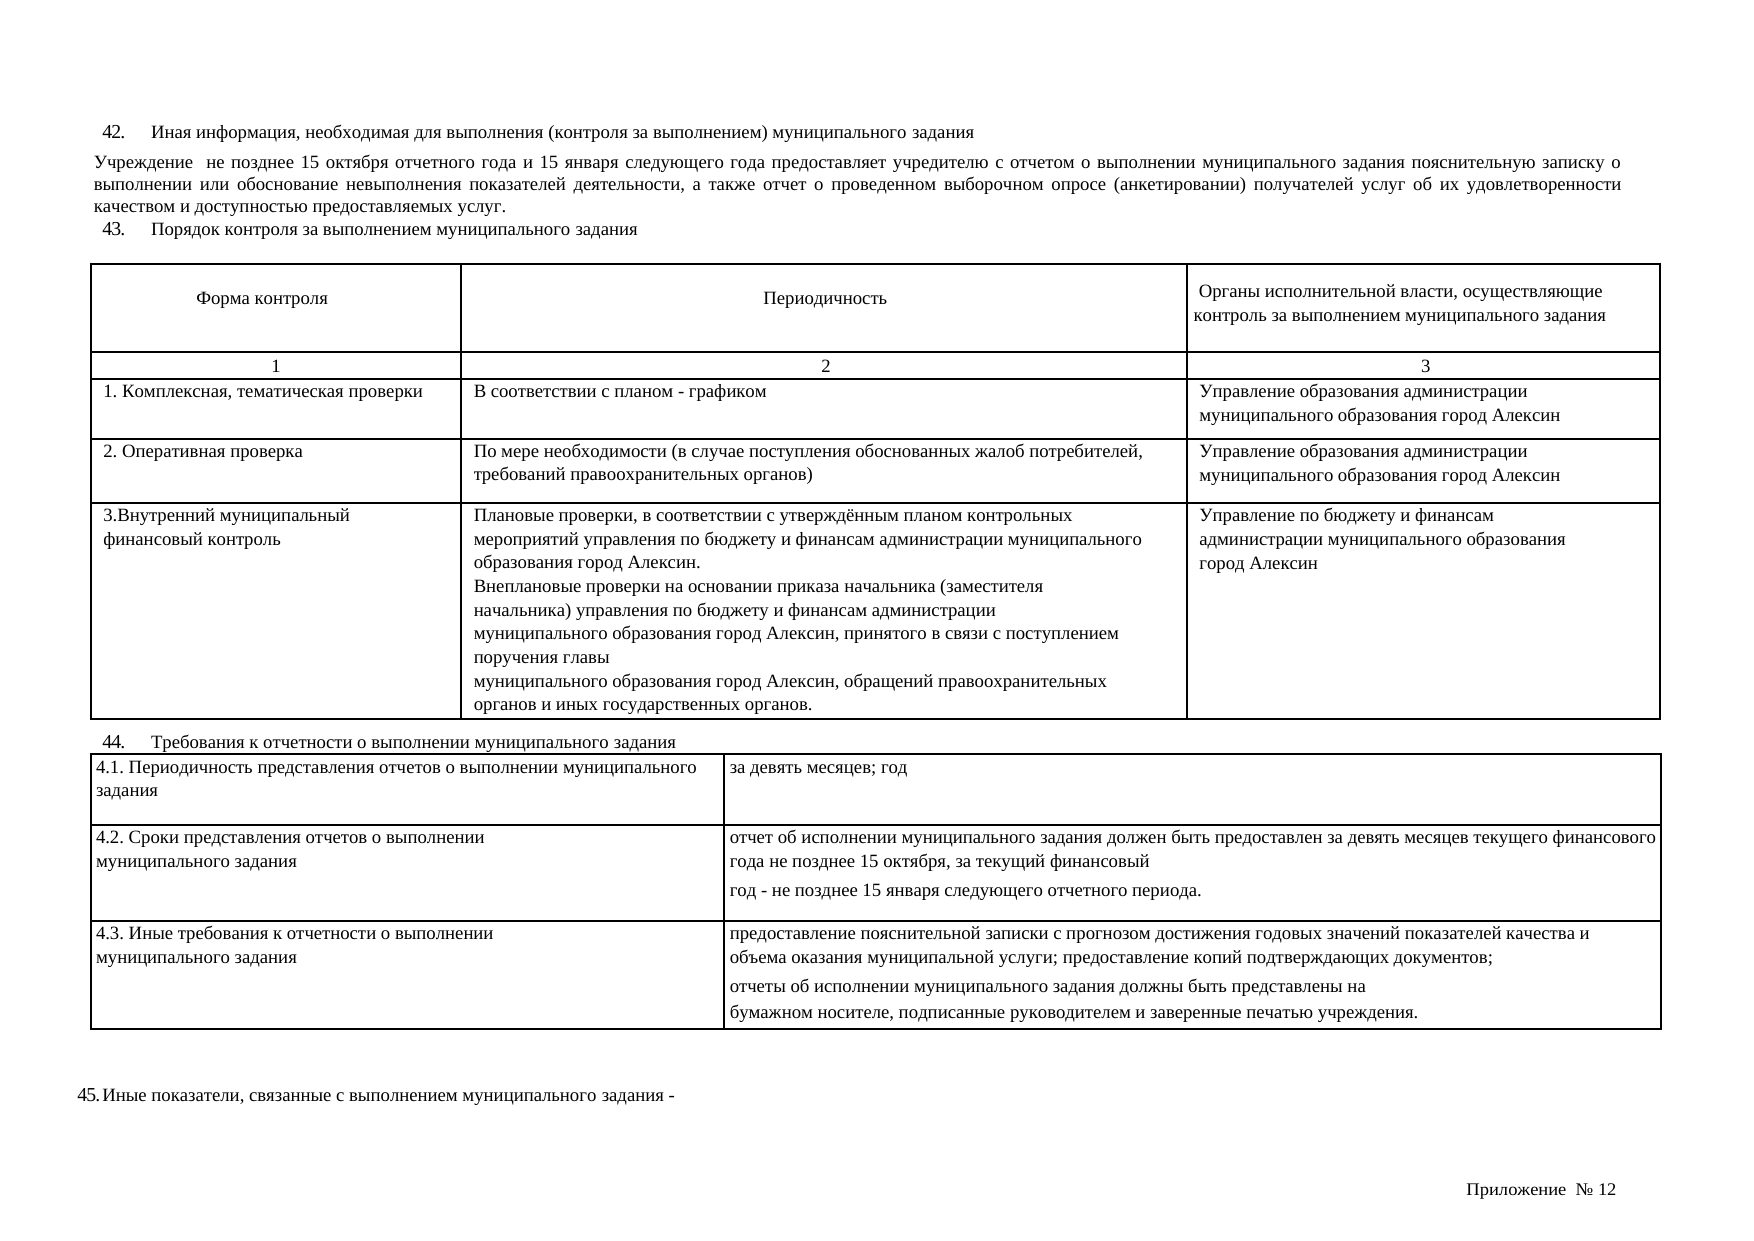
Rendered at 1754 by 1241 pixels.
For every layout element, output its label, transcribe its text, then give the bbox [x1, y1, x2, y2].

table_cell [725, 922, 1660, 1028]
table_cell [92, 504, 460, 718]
text Учреждение не позднее 15 октября отчетного года и 15 января следующего года предоставляет учредителю с отчетом о выполнении муниципального задания пояснительную записку о выполнении или обоснование невыполнения показателей деятельности, а также отчет о проведенном выборочном опросе (анкетировании) получателей услуг об их удовлетворенности качеством и доступностью предоставляемых услуг. [93, 151, 1624, 216]
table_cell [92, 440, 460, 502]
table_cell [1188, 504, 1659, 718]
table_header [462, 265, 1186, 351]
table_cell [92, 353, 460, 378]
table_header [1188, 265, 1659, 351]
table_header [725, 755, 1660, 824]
list Порядок контроля за выполнением муниципального задания [102, 217, 1624, 240]
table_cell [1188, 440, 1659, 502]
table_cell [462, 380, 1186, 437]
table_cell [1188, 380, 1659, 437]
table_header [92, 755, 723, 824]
text Приложение № 12 [1258, 1179, 1617, 1199]
list Иная информация, необходимая для выполнения (контроля за выполнением) муниципального задания [102, 120, 1624, 143]
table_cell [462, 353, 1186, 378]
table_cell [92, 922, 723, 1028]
list Требования к отчетности о выполнении муниципального задания [102, 730, 1624, 752]
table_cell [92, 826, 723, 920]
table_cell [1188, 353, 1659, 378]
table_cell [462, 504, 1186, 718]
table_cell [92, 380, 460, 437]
list Иные показатели, связанные с выполнением муниципального задания - [77, 1083, 1624, 1106]
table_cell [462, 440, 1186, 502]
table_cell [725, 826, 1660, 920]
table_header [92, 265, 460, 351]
